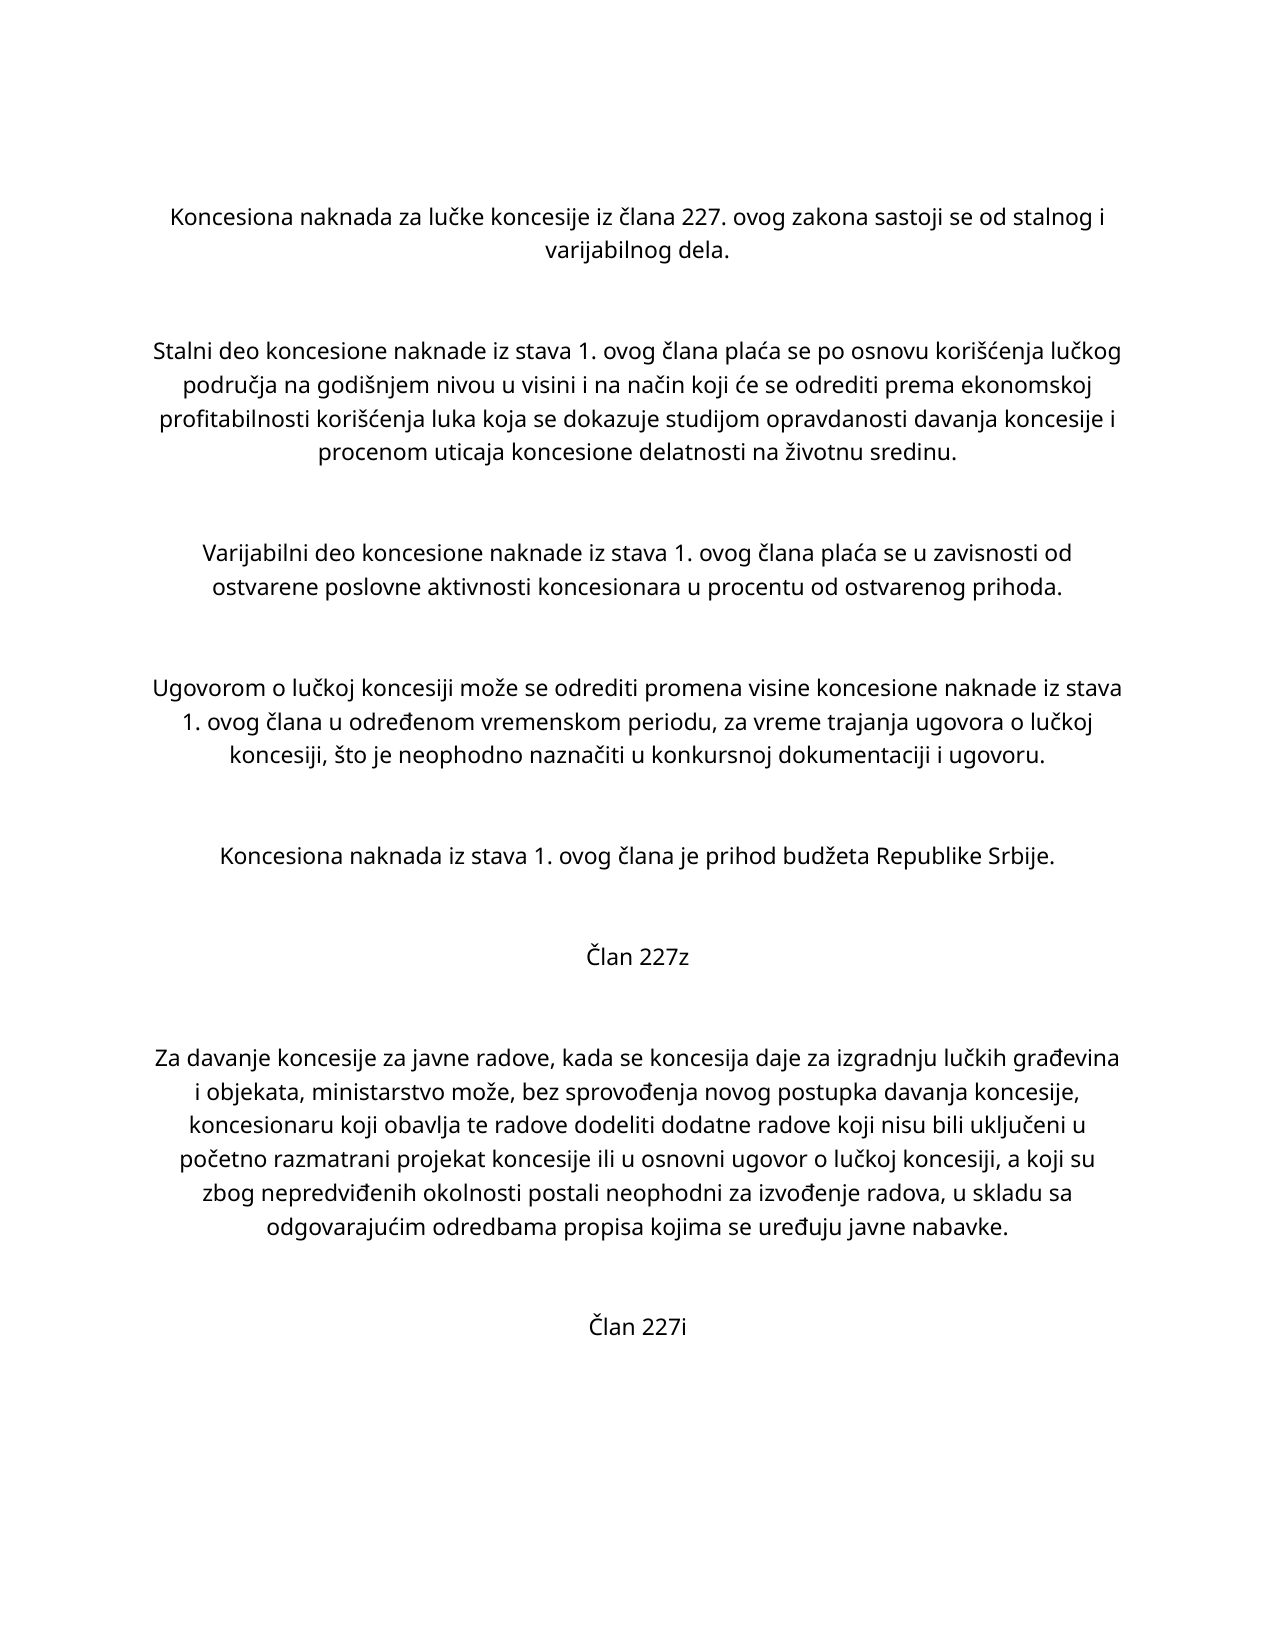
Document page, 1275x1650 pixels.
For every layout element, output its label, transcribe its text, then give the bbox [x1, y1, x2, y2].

text Član 227z [150, 941, 1125, 972]
text Za davanje koncesije za javne radove, kada se koncesija daje za izgradnju lučkih građevina i objekata, ministarstvo može, bez sprovođenja novog postupka davanja koncesije, koncesionaru koji obavlja te radove dodeliti dodatne radove koji nisu bili uključeni u početno razmatrani projekat koncesije ili u osnovni ugovor o lučkoj koncesiji, a koji su zbog nepredviđenih okolnosti postali neophodni za izvođenje radova, u skladu sa odgovarajućim odredbama propisa kojima se uređuju javne nabavke. [150, 1042, 1125, 1242]
text Član 227i [150, 1311, 1125, 1342]
text Ugovorom o lučkoj koncesiji može se odrediti promena visine koncesione naknade iz stava 1. ovog člana u određenom vremenskom periodu, za vreme trajanja ugovora o lučkoj koncesiji, što je neophodno naznačiti u konkursnoj dokumentaciji i ugovoru. [150, 672, 1125, 770]
text Varijabilni deo koncesione naknade iz stava 1. ovog člana plaća se u zavisnosti od ostvarene poslovne aktivnosti koncesionara u procentu od ostvarenog prihoda. [150, 537, 1125, 602]
text Stalni deo koncesione naknade iz stava 1. ovog člana plaća se po osnovu korišćenja lučkog područja na godišnjem nivou u visini i na način koji će se odrediti prema ekonomskoj profitabilnosti korišćenja luka koja se dokazuje studijom opravdanosti davanja koncesije i procenom uticaja koncesione delatnosti na životnu sredinu. [150, 335, 1125, 467]
text Koncesiona naknada za lučke koncesije iz člana 227. ovog zakona sastoji se od stalnog i varijabilnog dela. [150, 200, 1125, 265]
text Koncesiona naknada iz stava 1. ovog člana je prihod budžeta Republike Srbije. [150, 840, 1125, 871]
